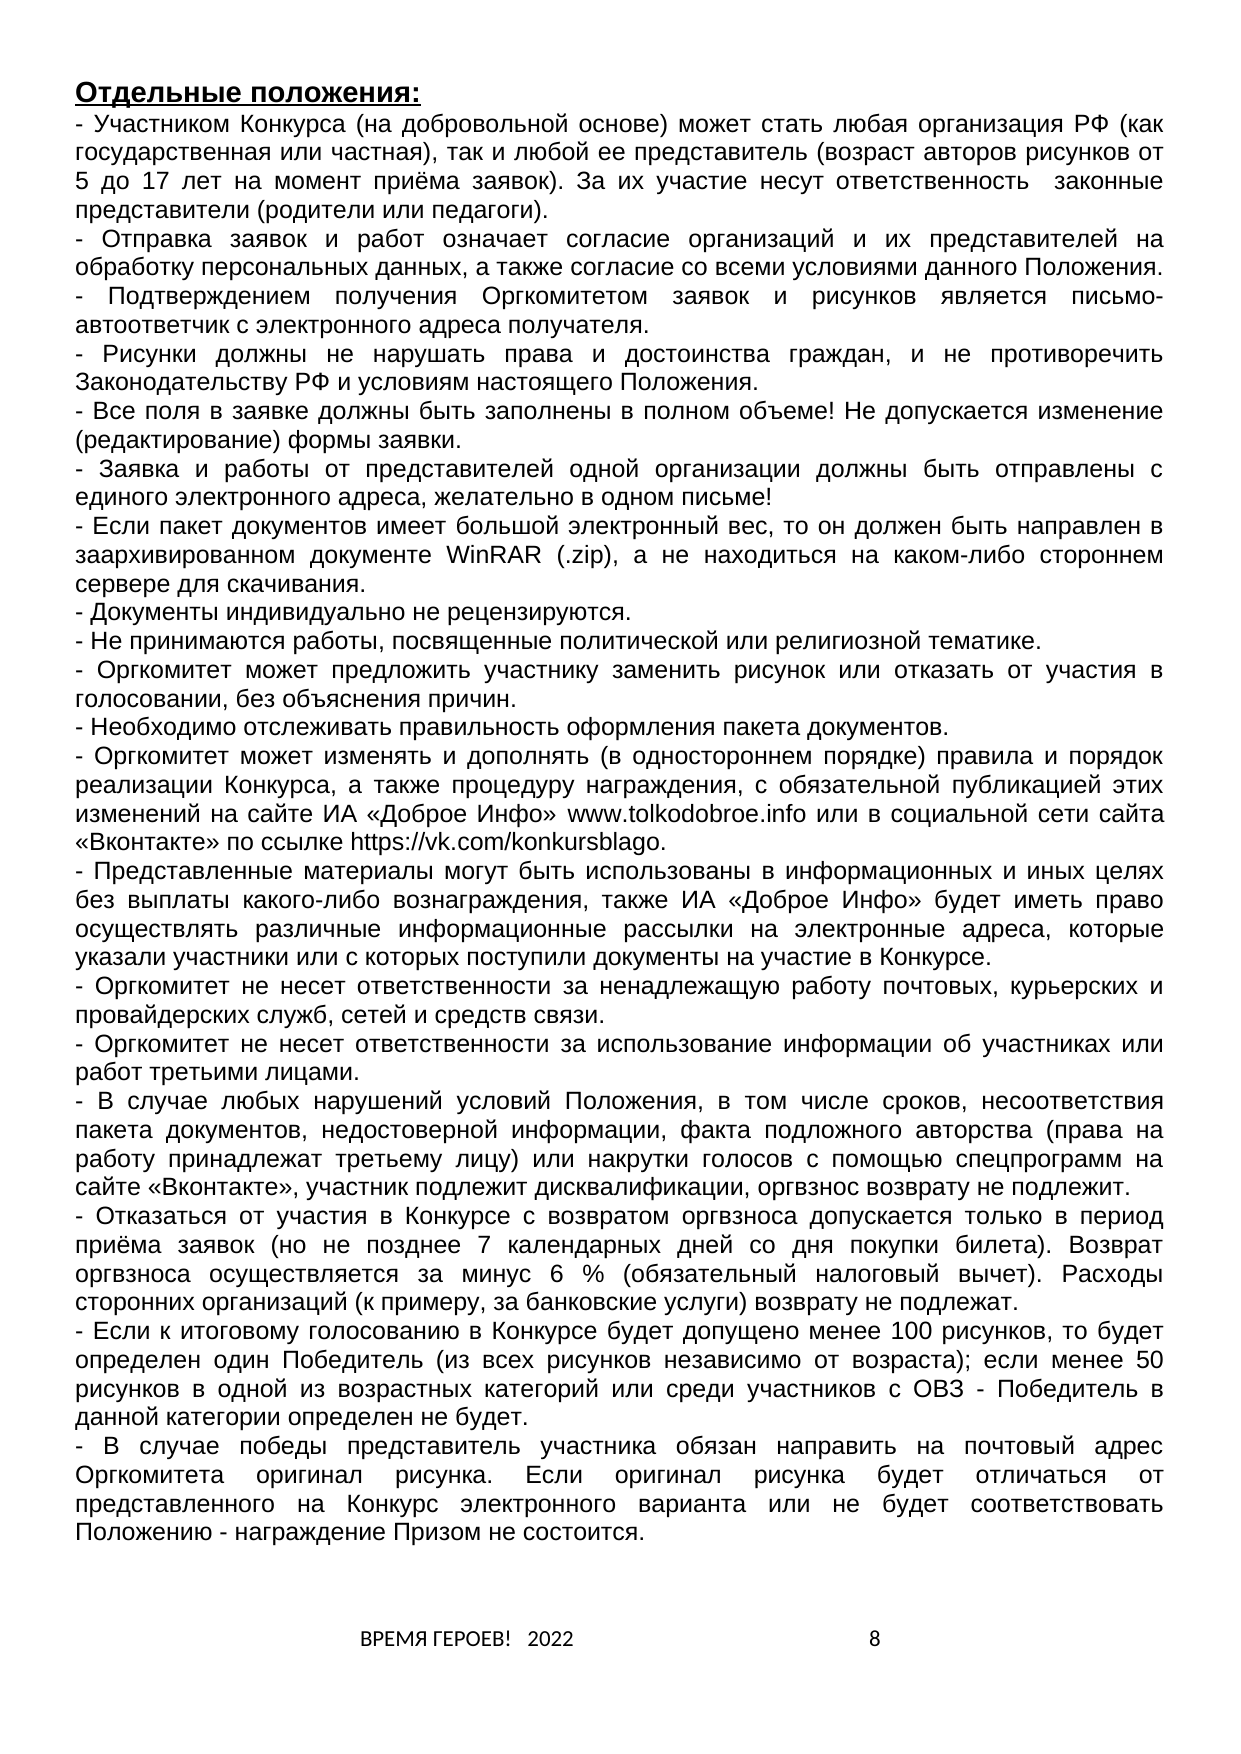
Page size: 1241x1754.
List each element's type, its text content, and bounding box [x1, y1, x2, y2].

text - Если пакет документов имеет большой электронный вес, то он должен быть направлен в заархивированном документе WinRAR (.zip), а не находиться на каком-либо стороннем сервере для скачивания. [75, 511, 1165, 597]
text - Заявка и работы от представителей одной организации должны быть отправлены с единого электронного адреса, желательно в одном письме! [75, 453, 1165, 511]
text - Оргкомитет может предложить участнику заменить рисунок или отказать от участия в голосовании, без объяснения причин. [75, 655, 1165, 712]
text Отдельные положения: [75, 75, 1165, 108]
text - В случае любых нарушений условий Положения, в том числе сроков, несоответствия пакета документов, недостоверной информации, факта подложного авторства (права на работу принадлежат третьему лицу) или накрутки голосов с помощью спецпрограмм на сайте «Вконтакте», участник подлежит дисквалификации, оргвзнос возврату не подлежит. [75, 1086, 1165, 1201]
text - Документы индивидуально не рецензируются. [75, 597, 1165, 626]
text - Не принимаются работы, посвященные политической или религиозной тематике. [75, 626, 1165, 655]
text - Необходимо отслеживать правильность оформления пакета документов. [75, 712, 1165, 741]
text - В случае победы представитель участника обязан направить на почтовый адрес Оргкомитета оригинал рисунка. Если оригинал рисунка будет отличаться от представленного на Конкурс электронного варианта или не будет соответствовать Положению - награждение Призом не состоится. [75, 1431, 1165, 1546]
text - Оргкомитет может изменять и дополнять (в одностороннем порядке) правила и порядок реализации Конкурса, а также процедуру награждения, с обязательной публикацией этих изменений на сайте ИА «Доброе Инфо» www.tolkodobroe.info или в социальной сети сайта «Вконтакте» по ссылке https://vk.com/konkursblago. [75, 741, 1165, 856]
text - Участником Конкурса (на добровольной основе) может стать любая организация РФ (как государственная или частная), так и любой ее представитель (возраст авторов рисунков от 5 до 17 лет на момент приёма заявок). За их участие несут ответственность законные представители (родители или педагоги). [75, 108, 1165, 223]
text - Отказаться от участия в Конкурсе с возвратом оргвзноса допускается только в период приёма заявок (но не позднее 7 календарных дней со дня покупки билета). Возврат оргвзноса осуществляется за минус 6 % (обязательный налоговый вычет). Расходы сторонних организаций (к примеру, за банковские услуги) возврату не подлежат. [75, 1201, 1165, 1316]
text - Если к итоговому голосованию в Конкурсе будет допущено менее 100 рисунков, то будет определен один Победитель (из всех рисунков независимо от возраста); если менее 50 рисунков в одной из возрастных категорий или среди участников с ОВЗ - Победитель в данной категории определен не будет. [75, 1316, 1165, 1431]
text - Подтверждением получения Оргкомитетом заявок и рисунков является письмо-автоответчик с электронного адреса получателя. [75, 281, 1165, 338]
text - Все поля в заявке должны быть заполнены в полном объеме! Не допускается изменение (редактирование) формы заявки. [75, 396, 1165, 453]
text - Представленные материалы могут быть использованы в информационных и иных целях без выплаты какого-либо вознаграждения, также ИА «Доброе Инфо» будет иметь право осуществлять различные информационные рассылки на электронные адреса, которые указали участники или с которых поступили документы на участие в Конкурсе. [75, 856, 1165, 971]
text - Оргкомитет не несет ответственности за использование информации об участниках или работ третьими лицами. [75, 1028, 1165, 1086]
text - Рисунки должны не нарушать права и достоинства граждан, и не противоречить Законодательству РФ и условиям настоящего Положения. [75, 338, 1165, 396]
text - Оргкомитет не несет ответственности за ненадлежащую работу почтовых, курьерских и провайдерских служб, сетей и средств связи. [75, 971, 1165, 1028]
text - Отправка заявок и работ означает согласие организаций и их представителей на обработку персональных данных, а также согласие со всеми условиями данного Положения. [75, 223, 1165, 281]
